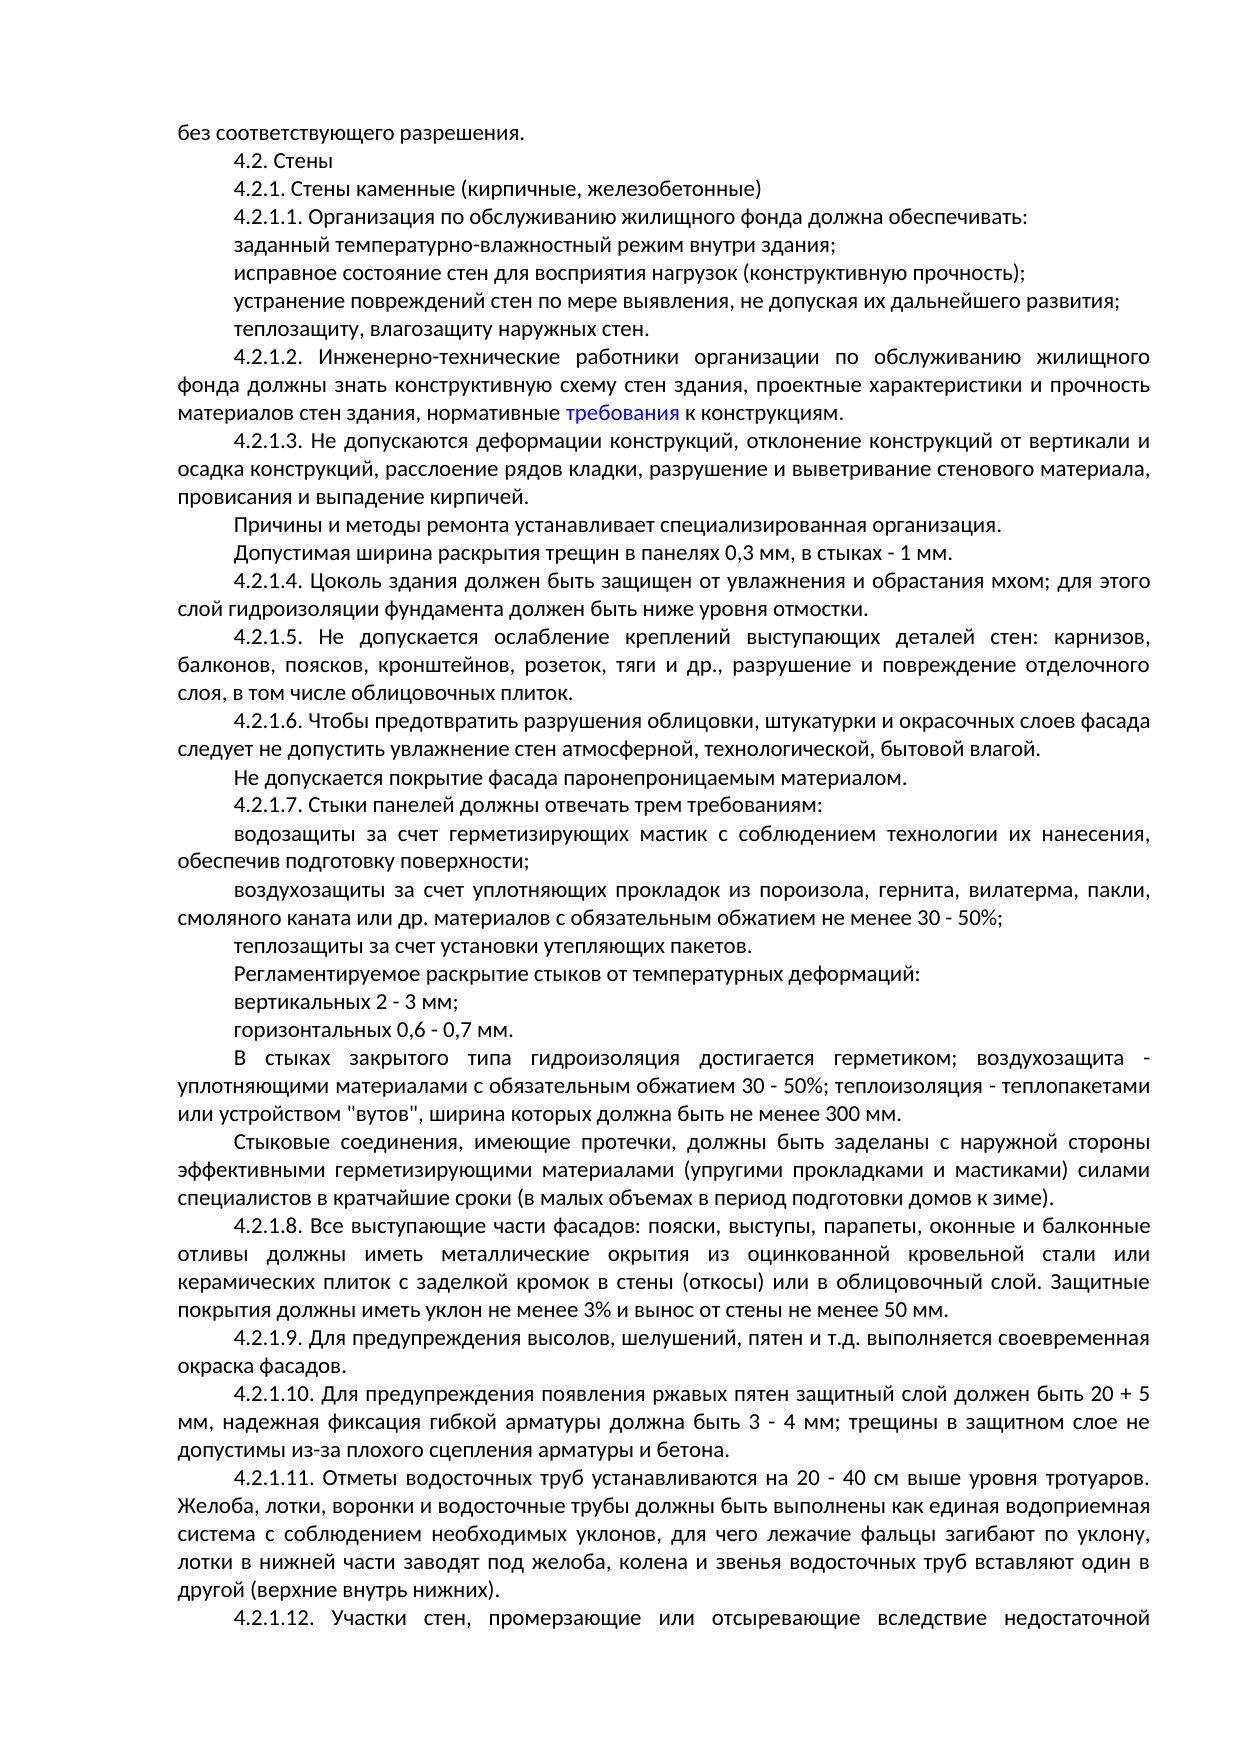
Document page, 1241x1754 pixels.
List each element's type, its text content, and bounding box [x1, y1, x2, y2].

text 4.2.1.4. Цоколь здания должен быть защищен от увлажнения и обрастания мхом; для этого слой гидроизоляции фундамента должен быть ниже уровня отмостки. [177, 566, 1152, 622]
text 4.2.1.6. Чтобы предотвратить разрушения облицовки, штукатурки и окрасочных слоев фасада следует не допустить увлажнение стен атмосферной, технологической, бытовой влагой. [177, 707, 1152, 763]
text исправное состояние стен для восприятия нагрузок (конструктивную прочность); [177, 258, 1152, 286]
text 4.2.1.11. Отметы водосточных труб устанавливаются на 20 - 40 см выше уровня тротуаров. Желоба, лотки, воронки и водосточные трубы должны быть выполнены как единая водоприемная система с соблюдением необходимых уклонов, для чего лежачие фальцы загибают по уклону, лотки в нижней части заводят под желоба, колена и звенья водосточных труб вставляют один в другой (верхние внутрь нижних). [177, 1463, 1152, 1603]
text водозащиты за счет герметизирующих мастик с соблюдением технологии их нанесения, обеспечив подготовку поверхности; [177, 819, 1152, 875]
text 4.2.1.8. Все выступающие части фасадов: пояски, выступы, парапеты, оконные и балконные отливы должны иметь металлические окрытия из оцинкованной кровельной стали или керамических плиток с заделкой кромок в стены (откосы) или в облицовочный слой. Защитные покрытия должны иметь уклон не менее 3% и вынос от стены не менее 50 мм. [177, 1211, 1152, 1323]
text 4.2.1.1. Организация по обслуживанию жилищного фонда должна обеспечивать: [177, 202, 1152, 230]
text 4.2. Стены [177, 146, 1152, 174]
text горизонтальных 0,6 - 0,7 мм. [177, 1015, 1152, 1043]
text 4.2.1.9. Для предупреждения высолов, шелушений, пятен и т.д. выполняется своевременная окраска фасадов. [177, 1323, 1152, 1379]
text Стыковые соединения, имеющие протечки, должны быть заделаны с наружной стороны эффективными герметизирующими материалами (упругими прокладками и мастиками) силами специалистов в кратчайшие сроки (в малых объемах в период подготовки домов к зиме). [177, 1127, 1152, 1211]
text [177, 118, 1152, 146]
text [177, 1603, 1152, 1631]
text 4.2.1.10. Для предупреждения появления ржавых пятен защитный слой должен быть 20 + 5 мм, надежная фиксация гибкой арматуры должна быть 3 - 4 мм; трещины в защитном слое не допустимы из-за плохого сцепления арматуры и бетона. [177, 1379, 1152, 1463]
text Причины и методы ремонта устанавливает специализированная организация. [177, 510, 1152, 538]
text теплозащиты за счет установки утепляющих пакетов. [177, 931, 1152, 959]
text 4.2.1. Стены каменные (кирпичные, железобетонные) [177, 174, 1152, 202]
text Регламентируемое раскрытие стыков от температурных деформаций: [177, 959, 1152, 987]
text теплозащиту, влагозащиту наружных стен. [177, 314, 1152, 342]
text заданный температурно-влажностный режим внутри здания; [177, 230, 1152, 258]
text вертикальных 2 - 3 мм; [177, 987, 1152, 1015]
text воздухозащиты за счет уплотняющих прокладок из пороизола, гернита, вилатерма, пакли, смоляного каната или др. материалов с обязательным обжатием не менее 30 - 50%; [177, 875, 1152, 931]
text 4.2.1.7. Стыки панелей должны отвечать трем требованиям: [177, 791, 1152, 819]
text Не допускается покрытие фасада паронепроницаемым материалом. [177, 763, 1152, 791]
text устранение повреждений стен по мере выявления, не допуская их дальнейшего развития; [177, 286, 1152, 314]
text В стыках закрытого типа гидроизоляция достигается герметиком; воздухозащита - уплотняющими материалами с обязательным обжатием 30 - 50%; теплоизоляция - теплопакетами или устройством "вутов", ширина которых должна быть не менее 300 мм. [177, 1043, 1152, 1127]
text 4.2.1.5. Не допускается ослабление креплений выступающих деталей стен: карнизов, балконов, поясков, кронштейнов, розеток, тяги и др., разрушение и повреждение отделочного слоя, в том числе облицовочных плиток. [177, 622, 1152, 707]
text 4.2.1.3. Не допускаются деформации конструкций, отклонение конструкций от вертикали и осадка конструкций, расслоение рядов кладки, разрушение и выветривание стенового материала, провисания и выпадение кирпичей. [177, 426, 1152, 510]
text 4.2.1.2. Инженерно-технические работники организации по обслуживанию жилищного фонда должны знать конструктивную схему стен здания, проектные характеристики и прочность материалов стен здания, нормативные требования к конструкциям. [177, 342, 1152, 426]
text Допустимая ширина раскрытия трещин в панелях 0,3 мм, в стыках - 1 мм. [177, 538, 1152, 566]
